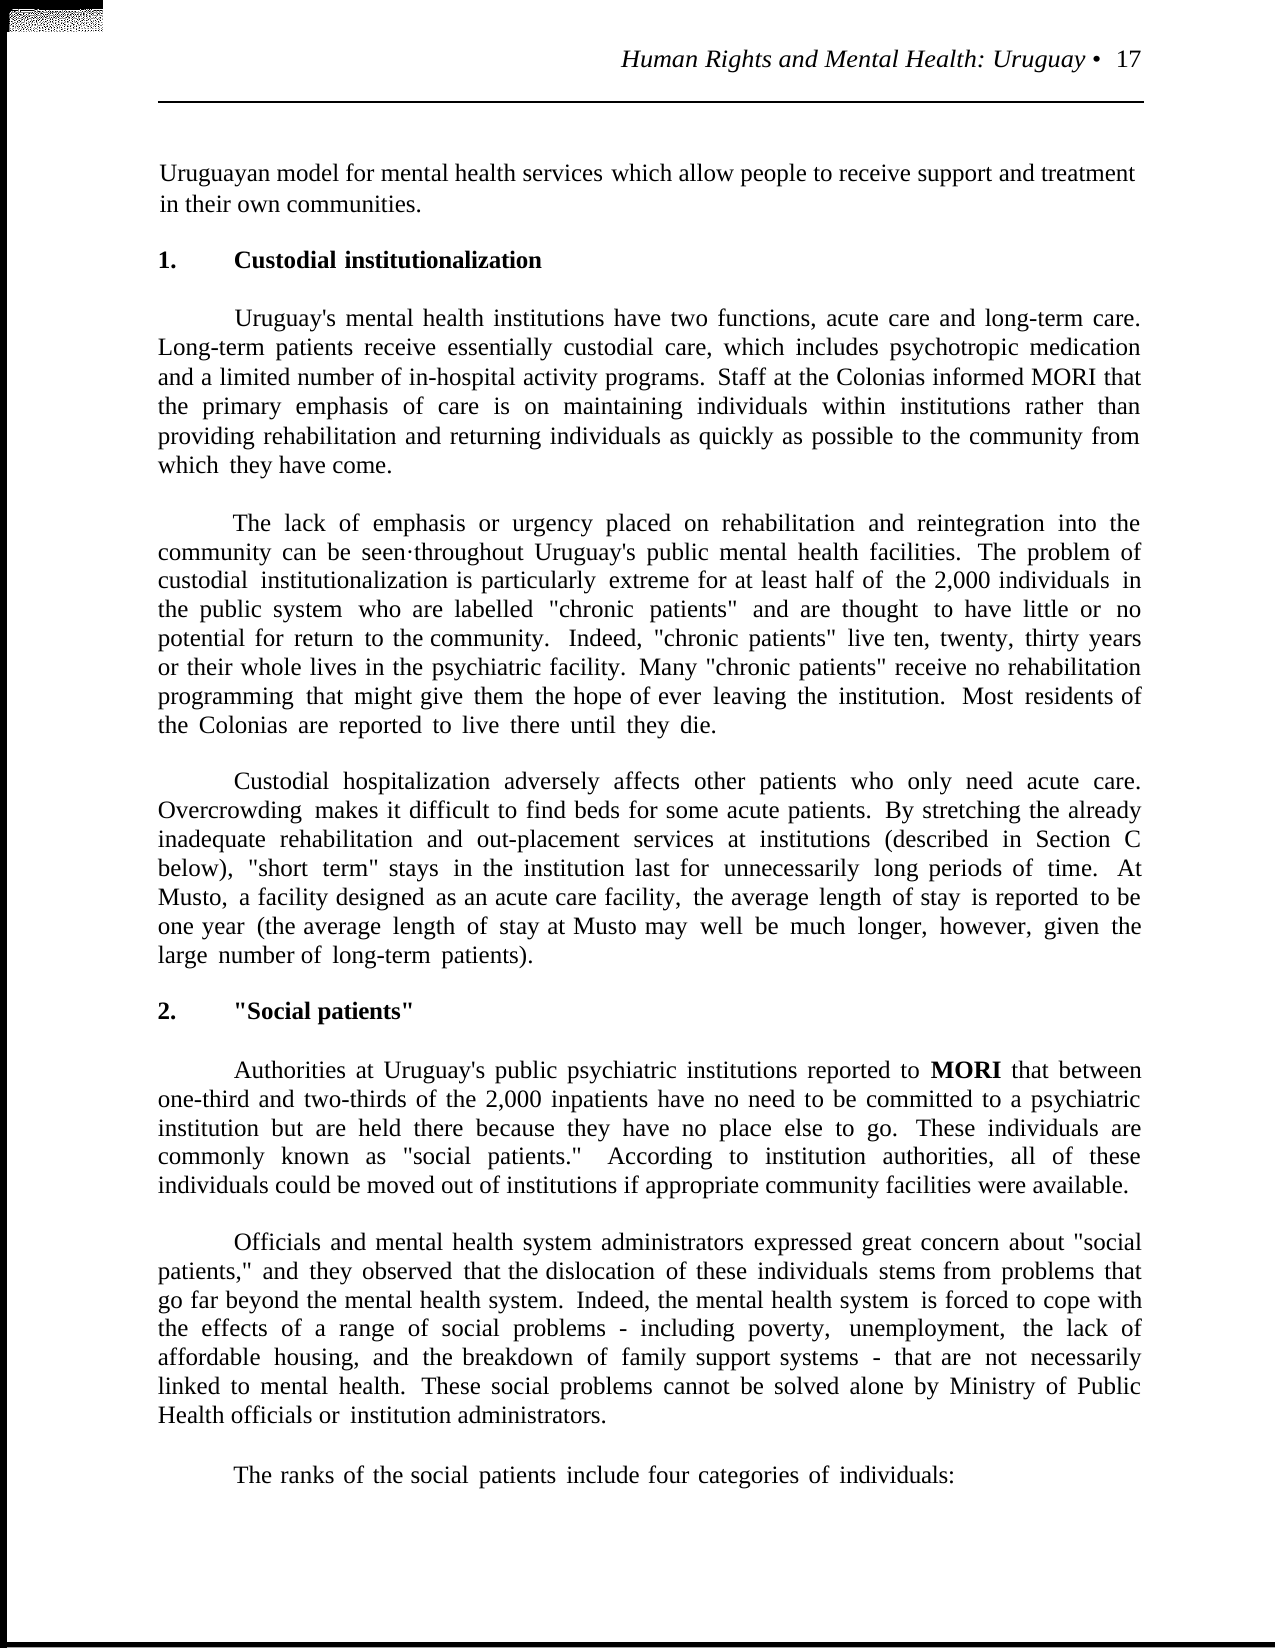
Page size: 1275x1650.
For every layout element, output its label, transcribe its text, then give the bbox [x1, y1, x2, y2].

subtitle "Social patients" [157, 996, 1171, 1025]
text Custodial hospitalization adversely affects other patients who only need acute care. Overcrowding makes it difficult to find beds for some acute patients. By stretching the already inadequate rehabilitation and out-placement services at institutions (described in Section C below), "short term" stays in the institution last for unnecessarily long periods of time. At Musto, a facility designed as an acute care facility, the average length of stay is reported to be one year (the average length of stay at Musto may well be much longer, however, given the large number of long-term patients). [158, 766, 1142, 969]
text Uruguay's mental health institutions have two functions, acute care and long-term care. Long-term patients receive essentially custodial care, which includes psychotropic medication and a limited number of in-hospital activity programs. Staff at the Colonias informed MORI that the primary emphasis of care is on maintaining individuals within institutions rather than providing rehabilitation and returning individuals as quickly as possible to the community from which they have come. [158, 303, 1141, 479]
text Uruguayan model for mental health services which allow people to receive support and treatment in their own communities. [159, 158, 1148, 218]
text The lack of emphasis or urgency placed on rehabilitation and reintegration into the community can be seen·throughout Uruguay's public mental health facilities. The problem of custodial institutionalization is particularly extreme for at least half of the 2,000 individuals in the public system who are labelled "chronic patients" and are thought to have little or no potential for return to the community. Indeed, "chronic patients" live ten, twenty, thirty years or their whole lives in the psychiatric facility. Many "chronic patients" receive no rehabilitation programming that might give them the hope of ever leaving the institution. Most residents of the Colonias are reported to live there until they die. [158, 508, 1142, 739]
text The ranks of the social patients include four categories of individuals: [233, 1460, 1171, 1488]
subtitle Custodial institutionalization [158, 246, 1171, 274]
text Authorities at Uruguay's public psychiatric institutions reported to MORI that between one-third and two-thirds of the 2,000 inpatients have no need to be committed to a psychiatric institution but are held there because they have no place else to go. These individuals are commonly known as "social patients." According to institution authorities, all of these individuals could be moved out of institutions if appropriate community facilities were available. [158, 1055, 1142, 1199]
text Officials and mental health system administrators expressed great concern about "social patients," and they observed that the dislocation of these individuals stems from problems that go far beyond the mental health system. Indeed, the mental health system is forced to cope with the effects of a range of social problems - including poverty, unemployment, the lack of affordable housing, and the breakdown of family support systems - that are not necessarily linked to mental health. These social problems cannot be solved alone by Ministry of Public Health officials or institution administrators. [158, 1227, 1142, 1428]
picture [0, 0, 103, 32]
